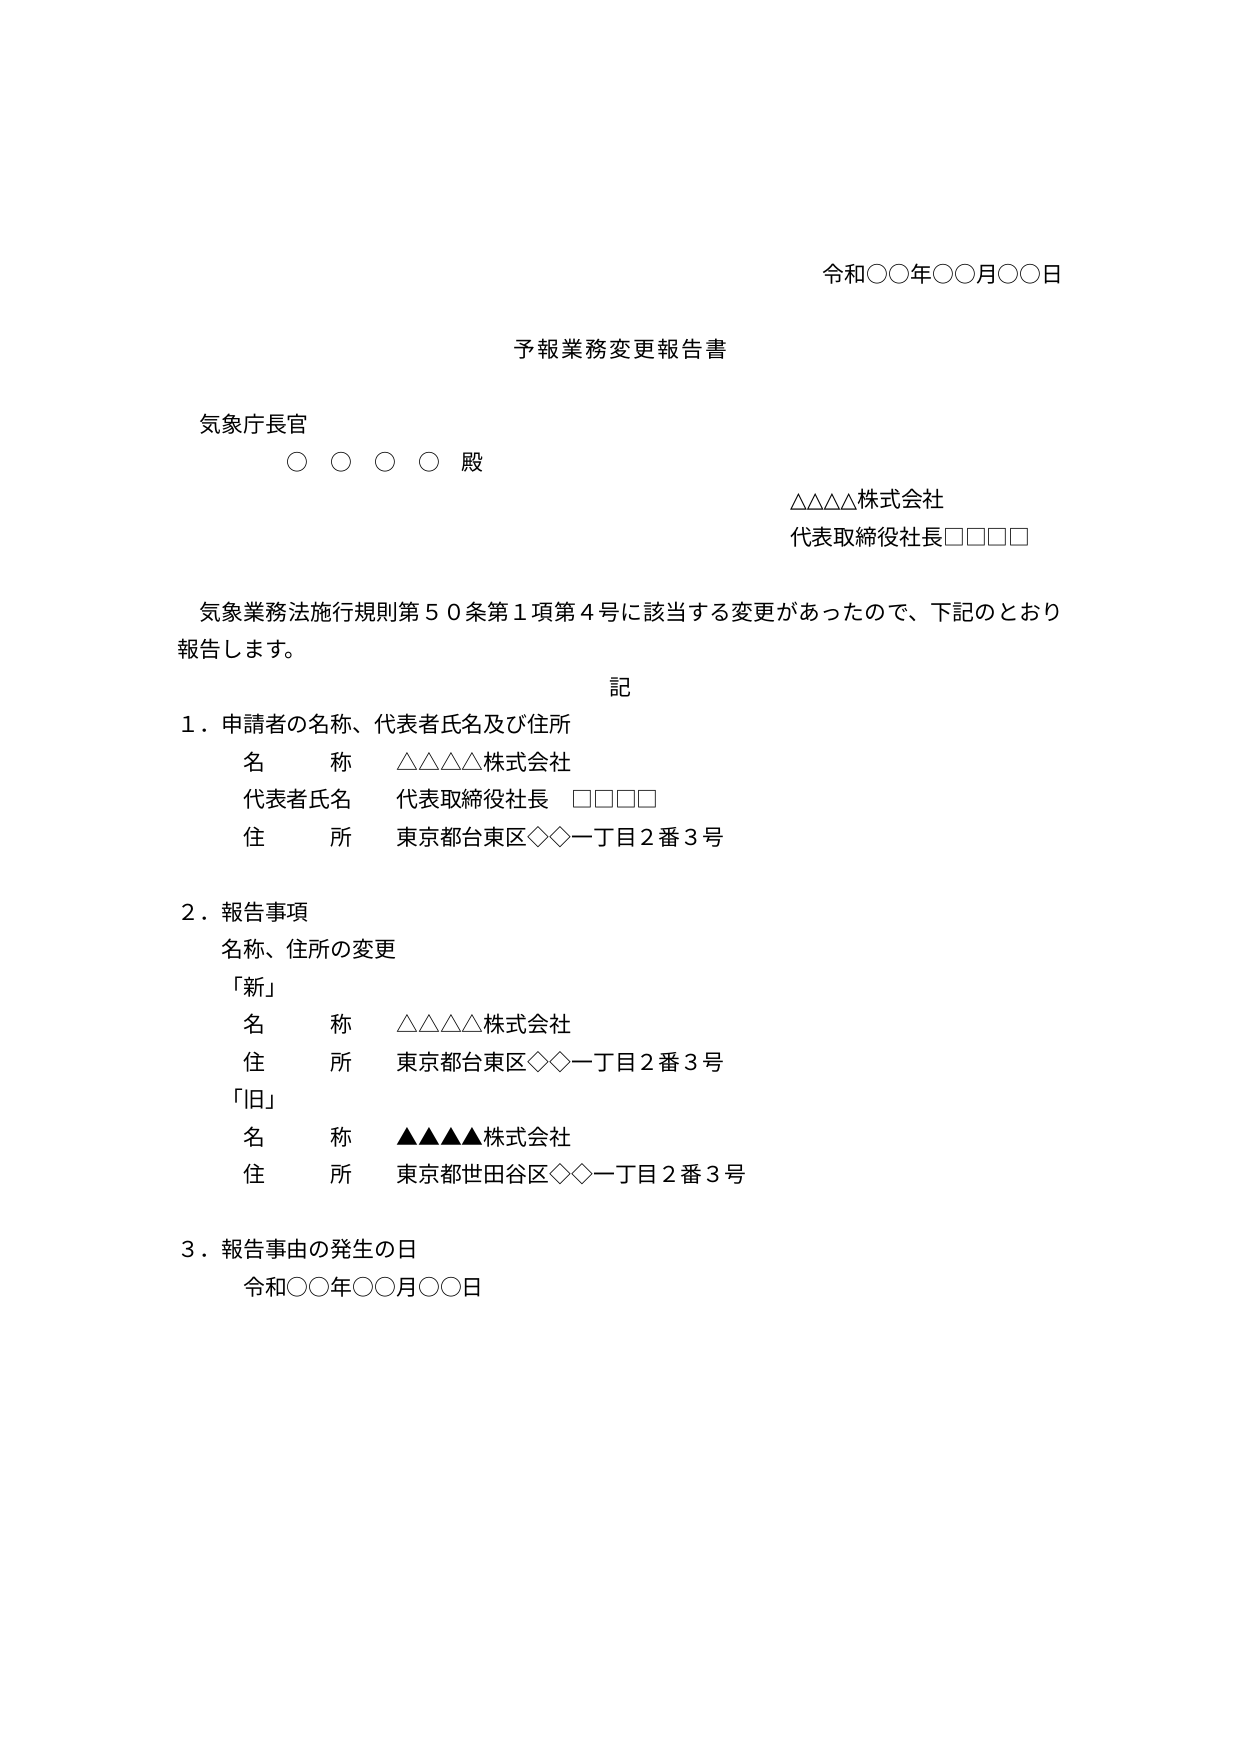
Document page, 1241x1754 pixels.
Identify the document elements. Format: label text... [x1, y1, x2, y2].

text 「旧」 [221, 1079, 1063, 1117]
text 名称、住所の変更 [221, 929, 1063, 967]
text 住 所 東京都世田谷区◇◇一丁目２番３号 [243, 1154, 1063, 1192]
text 代表取締役社長□□□□ [790, 517, 1063, 554]
text 記 [177, 667, 1063, 704]
text 名 称 ▲▲▲▲株式会社 [243, 1117, 1063, 1154]
text 「新」 [221, 967, 1063, 1004]
text 代表者氏名 代表取締役社長 □□□□ [243, 779, 1063, 817]
text 令和○○年○○月○○日 [177, 254, 1063, 292]
text ○ ○ ○ ○ 殿 [177, 442, 1063, 479]
text １．申請者の名称、代表者氏名及び住所 [177, 704, 1063, 742]
text 気象業務法施行規則第５０条第１項第４号に該当する変更があったので、下記のとおり報告します。 [177, 592, 1063, 667]
text ３．報告事由の発生の日 [177, 1229, 1063, 1267]
text 気象庁長官 [177, 404, 1063, 442]
text △△△△株式会社 [790, 479, 1063, 517]
text 令和○○年○○月○○日 [243, 1267, 1063, 1304]
text 名 称 △△△△株式会社 [243, 742, 1063, 779]
text ２．報告事項 [177, 892, 1063, 929]
text 住 所 東京都台東区◇◇一丁目２番３号 [243, 817, 1063, 854]
text 住 所 東京都台東区◇◇一丁目２番３号 [243, 1042, 1063, 1079]
text 名 称 △△△△株式会社 [243, 1004, 1063, 1042]
text 予報業務変更報告書 [177, 329, 1063, 367]
